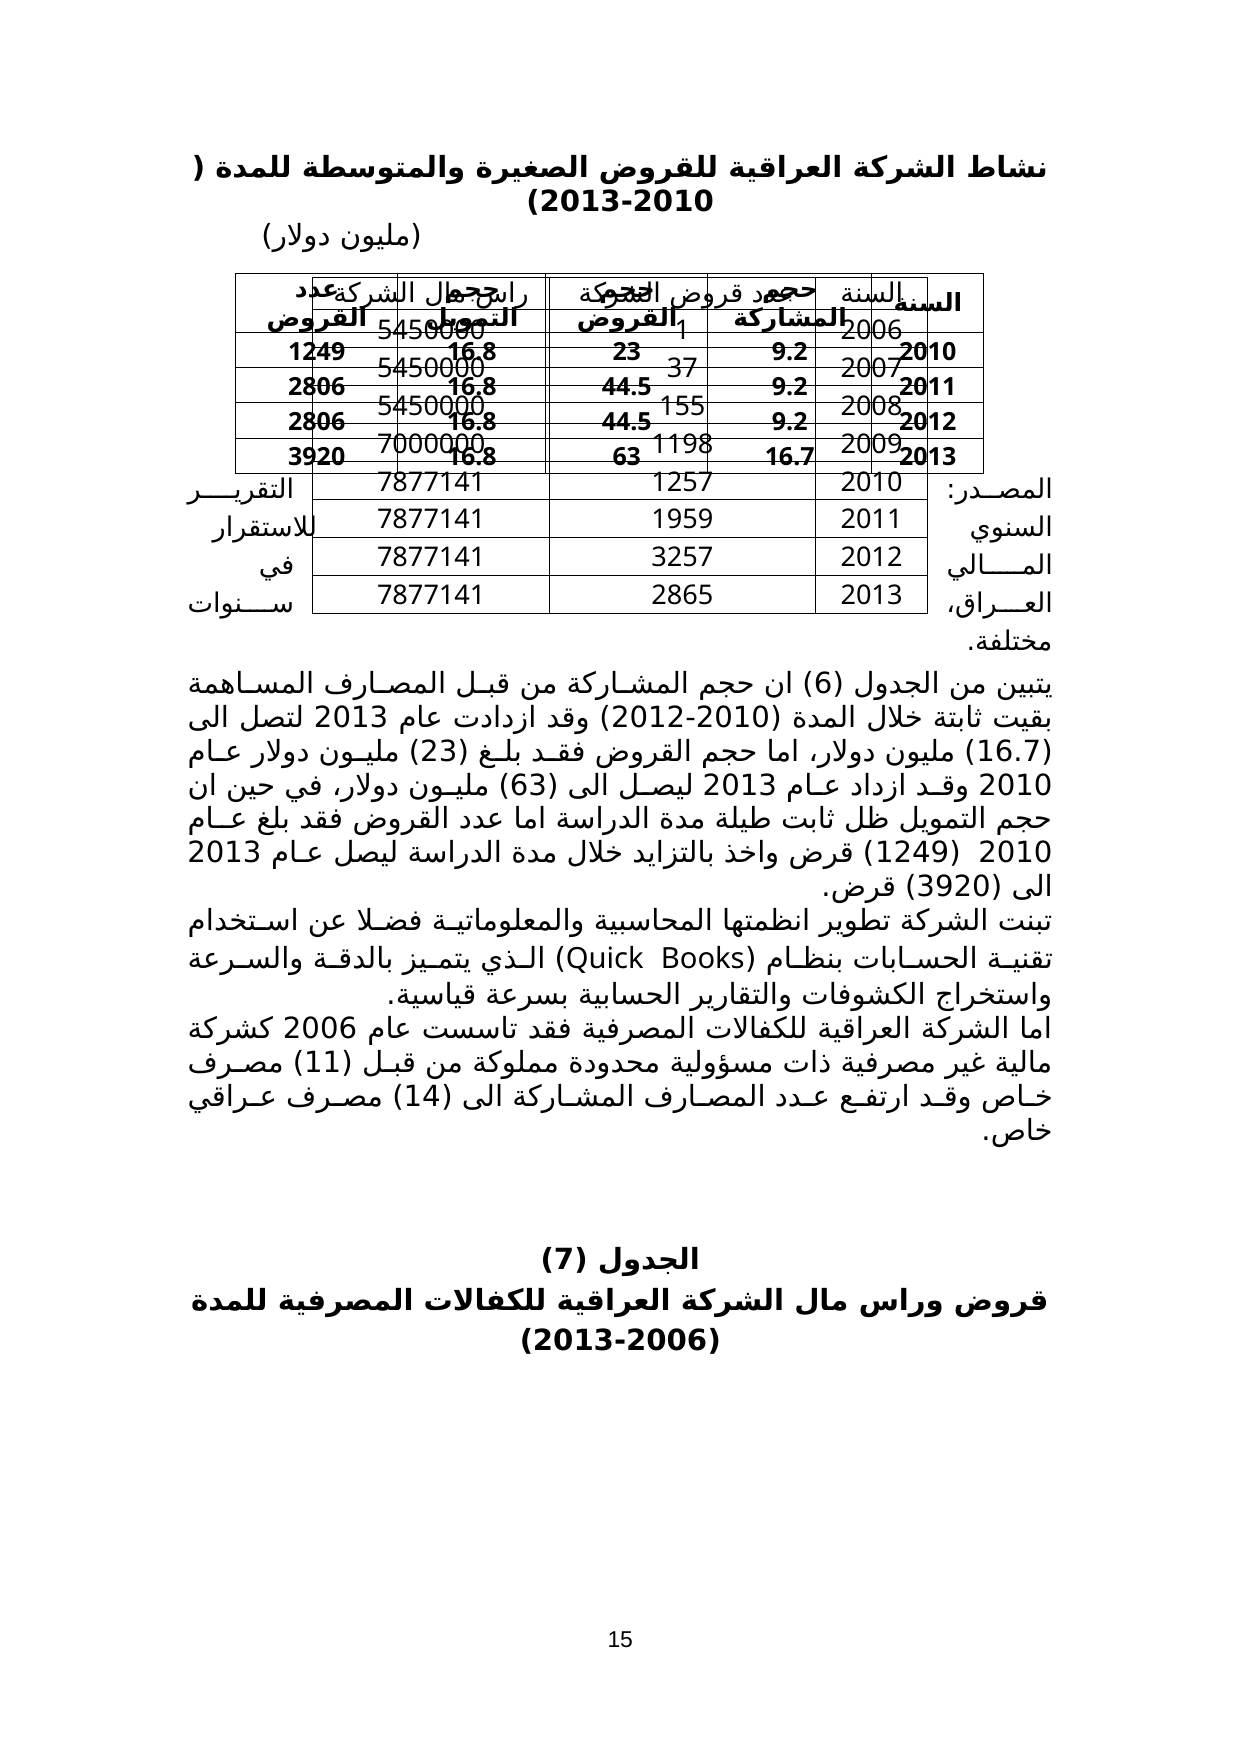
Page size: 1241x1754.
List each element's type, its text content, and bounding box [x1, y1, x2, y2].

table_cell 2006 [816, 310, 927, 347]
table_cell 7877141 [313, 500, 549, 537]
text قروض وراس مال الشركة العراقية للكفالات المصرفية للمدة (2006-2013) [187, 1283, 1053, 1358]
table_header راس مال الشركة [313, 278, 549, 309]
text يتبين من الجدول (6) ان حجم المشاركة من قبل المصارف المساهمة بقيت ثابتة خلال المدة (2010-2012) وقد ازدادت عام 2013 لتصل الى (16.7) مليون دولار، اما حجم القروض فقد بلغ (23) مليون دولار عام 2010 وقد ازداد عام 2013 ليصل الى (63) مليون دولار، في حين ان حجم التمويل ظل ثابت طيلة مدة الدراسة اما عدد القروض فقد بلغ عام 2010 (1249) قرض واخذ بالتزايد خلال مدة الدراسة ليصل عام 2013 الى (3920) قرض. [187, 666, 1053, 904]
table_cell 2013 [816, 576, 927, 613]
table_cell 7877141 [313, 538, 549, 575]
table_cell 3257 [550, 538, 815, 575]
table_cell 5450000 [313, 348, 549, 385]
table_cell 2806 [236, 368, 312, 402]
table_cell 7877141 [313, 576, 549, 613]
table_cell 2009 [816, 424, 927, 461]
table_header عدد القروض [236, 274, 397, 332]
table_header السنة [872, 274, 983, 332]
table_cell 2865 [550, 576, 815, 613]
table_header عدد قروض الشركة [550, 278, 815, 309]
table_cell 155 [550, 386, 815, 423]
table_cell 2806 [236, 403, 312, 437]
table_cell 2007 [816, 348, 927, 385]
table_cell 5450000 [313, 386, 549, 423]
text نشاط الشركة العراقية للقروض الصغيرة والمتوسطة للمدة (2010-2013) [187, 150, 1053, 218]
table_cell 1257 [550, 462, 815, 499]
table_cell 2013 [928, 439, 983, 472]
table_cell 5450000 [313, 310, 549, 347]
text (مليون دولار) [261, 218, 1053, 252]
table_cell 2012 [928, 403, 983, 437]
table_cell 2012 [816, 538, 927, 575]
table_cell 7877141 [313, 462, 549, 499]
table_cell 1249 [236, 333, 312, 367]
table_cell 2010 [816, 462, 927, 499]
table_cell 2010 [928, 333, 983, 367]
table_header السنة [816, 278, 927, 309]
text المصدر: التقرير السنوي للاستقرار المالي في العراق، سنوات مختلفة. [187, 473, 1053, 656]
table_cell 2011 [816, 500, 927, 537]
table_cell 1198 [550, 424, 815, 461]
table_cell 2008 [816, 386, 927, 423]
text اما الشركة العراقية للكفالات المصرفية فقد تاسست عام 2006 كشركة مالية غير مصرفية ذات مسؤولية محدودة مملوكة من قبل (11) مصرف خاص وقد ارتفع عدد المصارف المشاركة الى (14) مصرف عراقي خاص. [187, 1011, 1053, 1147]
table_cell 7000000 [313, 424, 549, 461]
table_cell 3920 [236, 439, 312, 472]
table_cell 1 [550, 310, 815, 347]
table_cell 2011 [928, 368, 983, 402]
text تبنت الشركة تطوير انظمتها المحاسبية والمعلوماتية فضلا عن استخدام تقنية الحسابات بنظام (Quick Books) الذي يتميز بالدقة والسرعة واستخراج الكشوفات والتقارير الحسابية بسرعة قياسية. [187, 904, 1053, 1011]
text الجدول (7) [187, 1242, 1053, 1276]
table_cell 1959 [550, 500, 815, 537]
table_cell 37 [550, 348, 815, 385]
